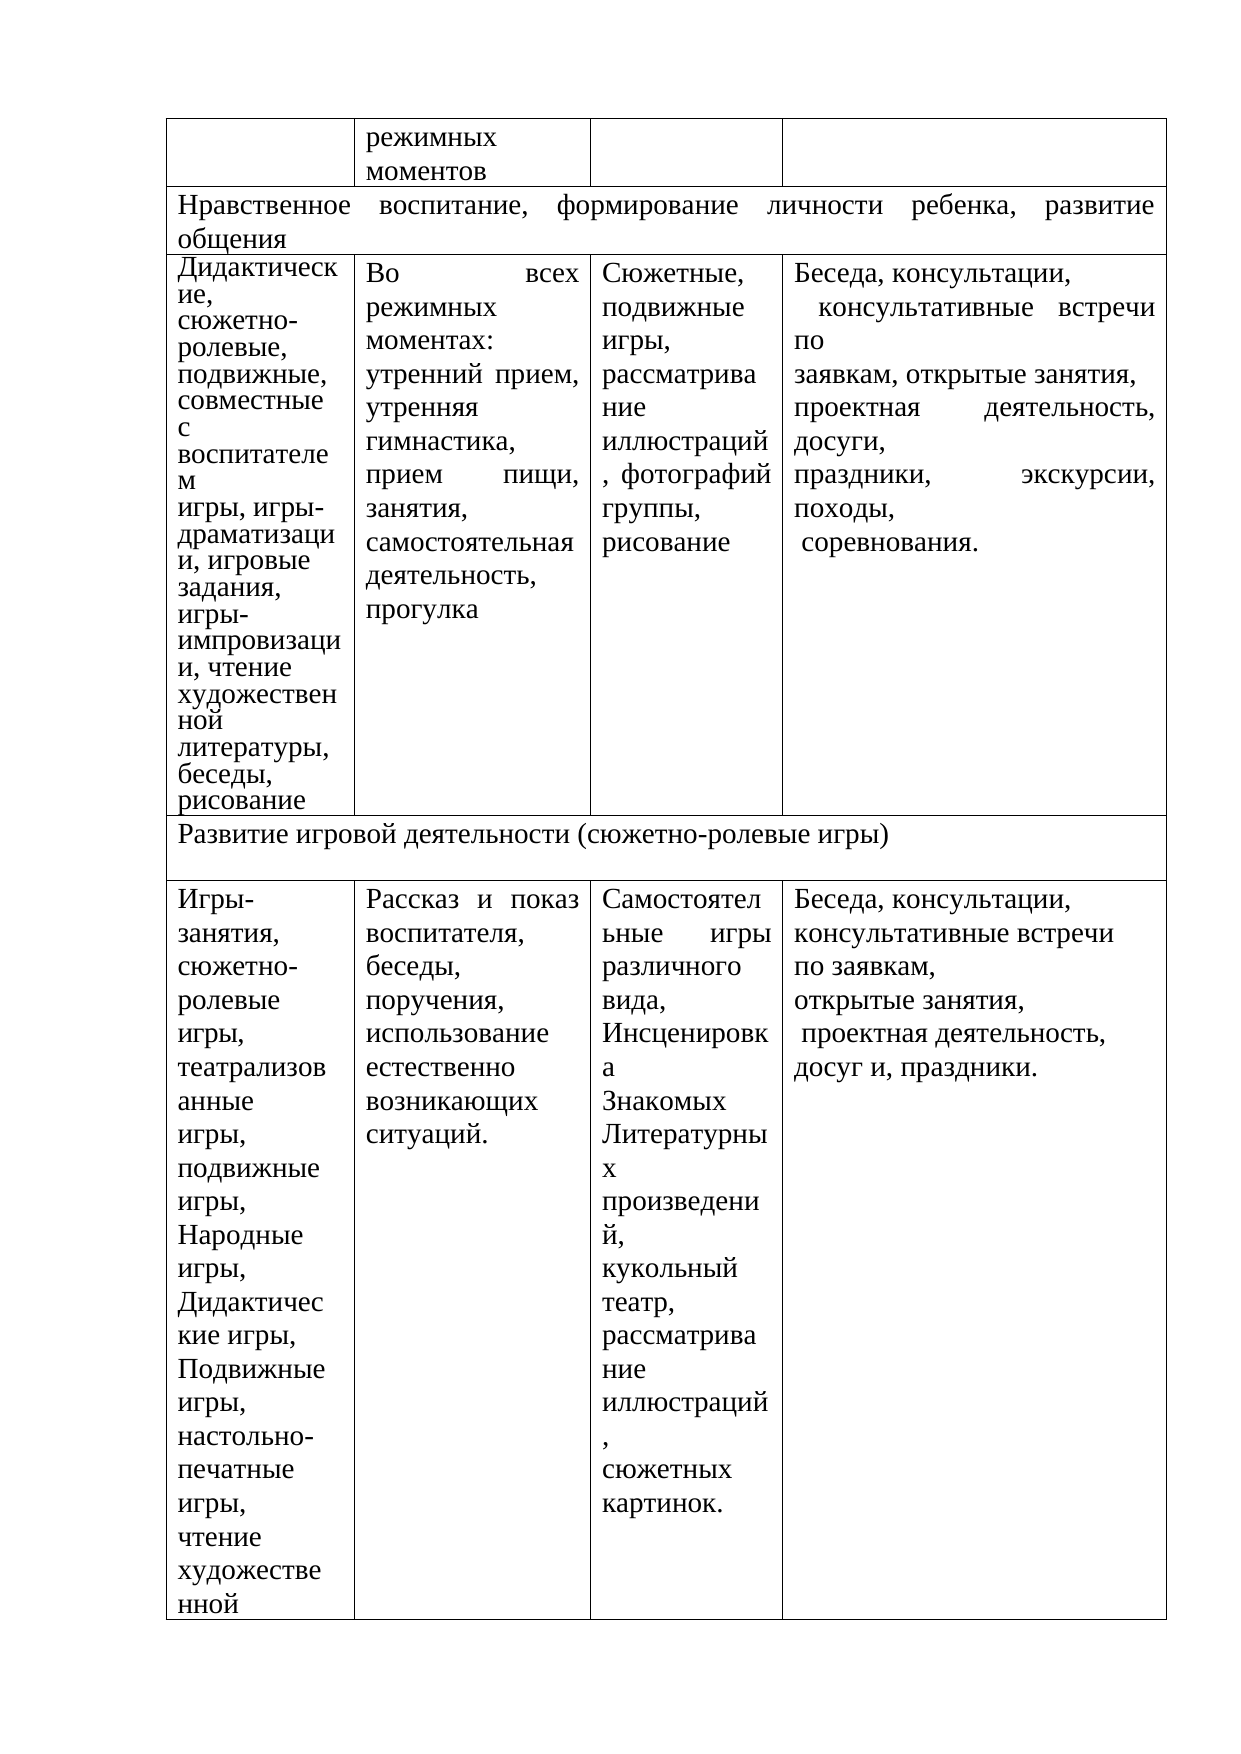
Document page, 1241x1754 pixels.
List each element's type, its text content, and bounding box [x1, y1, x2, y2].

table_cell Дидактические, сюжетно-ролевые, подвижные, совместные с воспитателем игры, игры- драматизации, игровые задания, игры- импровизации, чтение художественной литературы, беседы, рисование [167, 255, 354, 815]
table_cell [355, 119, 590, 186]
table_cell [167, 119, 354, 186]
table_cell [591, 881, 782, 1619]
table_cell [355, 881, 590, 1619]
table_cell Развитие игровой деятельности (сюжетно-ролевые игры) [167, 816, 1166, 880]
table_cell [167, 881, 354, 1619]
table_cell Сюжетные, подвижные игры, рассматривание иллюстраций, фотографий группы, рисование [591, 255, 782, 815]
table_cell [783, 881, 1166, 1619]
table_cell Нравственное воспитание, формирование личности ребенка, развитие общения [167, 187, 1166, 254]
table_cell Во всех режимных моментах: утренний прием, утренняя гимнастика, прием пищи, занятия, самостоятельная деятельность, прогулка [355, 255, 590, 815]
table_cell Беседа, консультации, консультативные встречи по заявкам, открытые занятия, проектная деятельность, досуги, праздники, экскурсии, походы, соревнования. [783, 255, 1166, 815]
